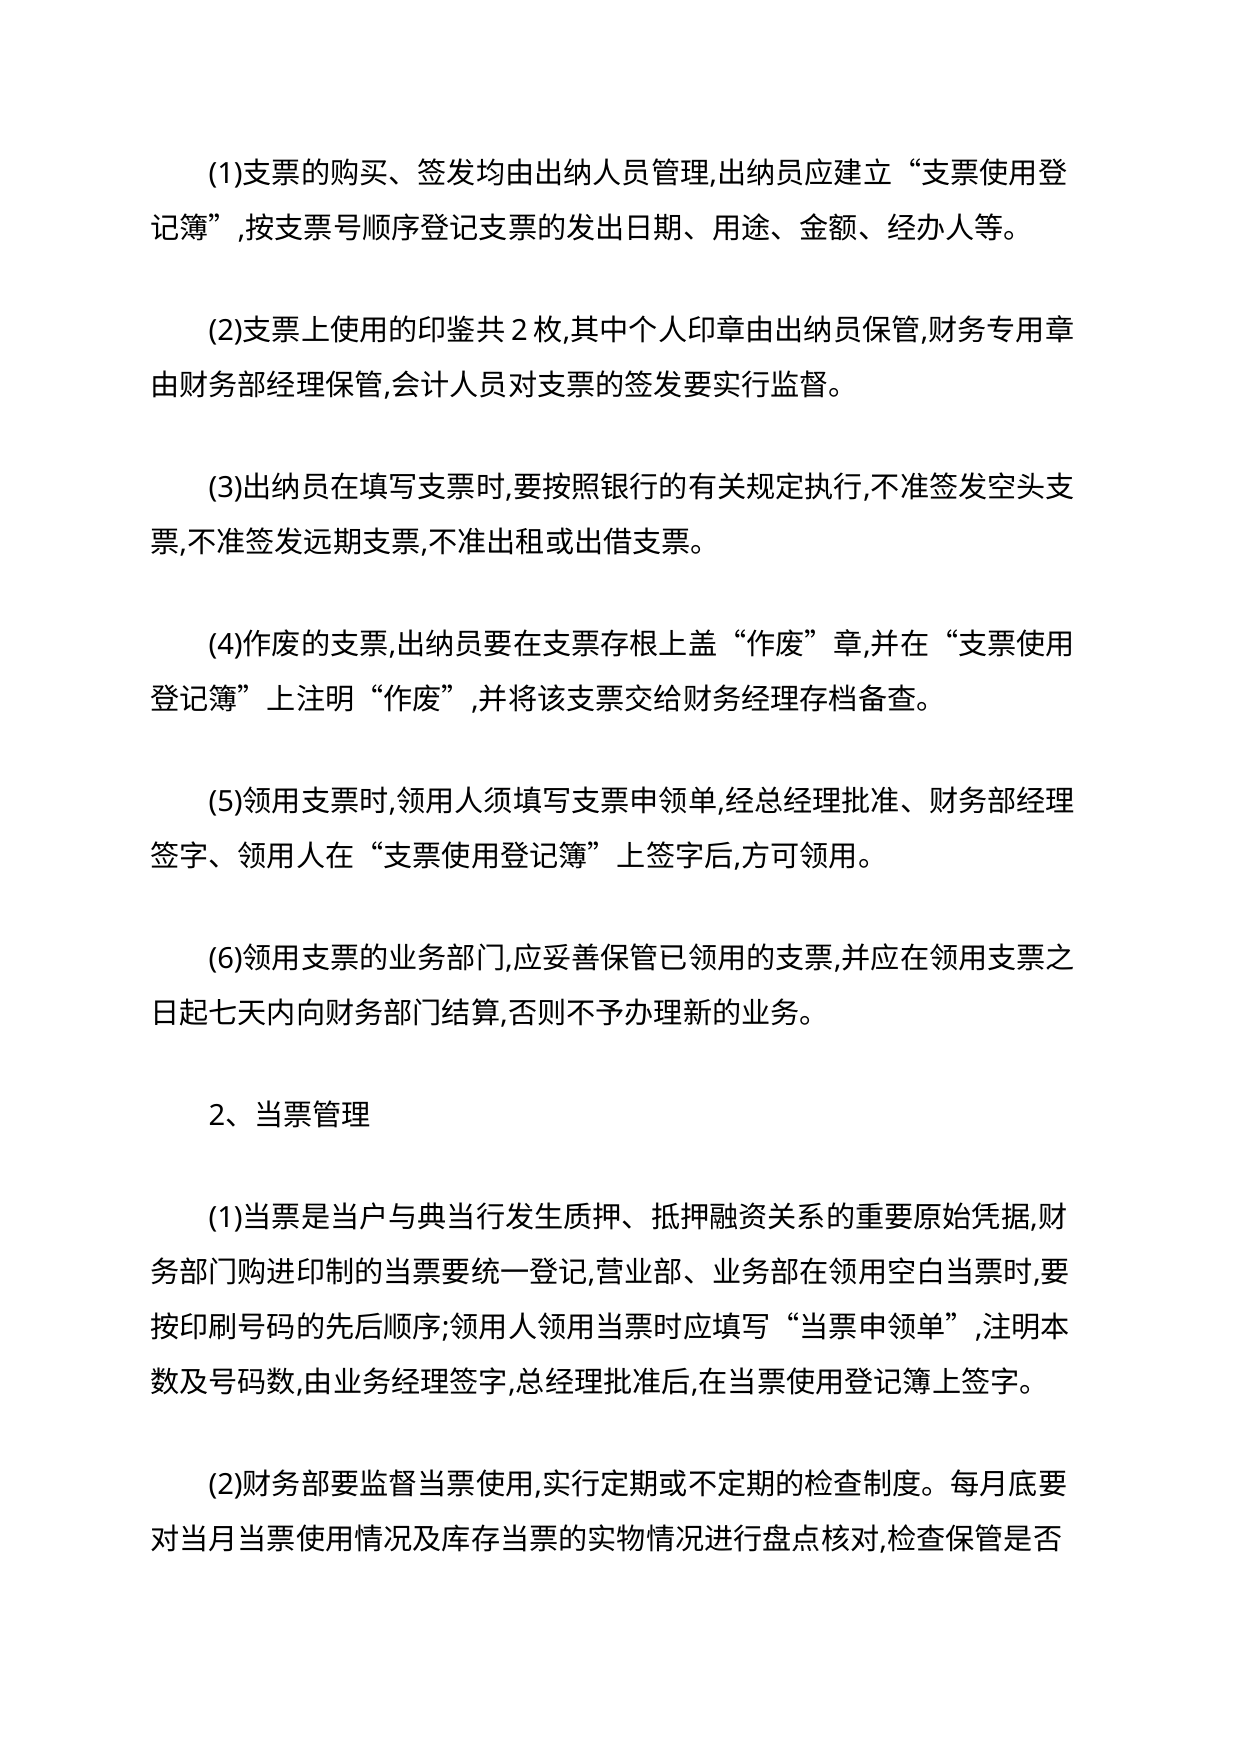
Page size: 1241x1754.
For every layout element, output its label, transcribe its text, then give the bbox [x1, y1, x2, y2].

text 2、当票管理 [150, 1092, 1090, 1134]
text (2)支票上使用的印鉴共2枚,其中个人印章由出纳员保管,财务专用章由财务部经理保管,会计人员对支票的签发要实行监督。 [150, 307, 1090, 404]
text (3)出纳员在填写支票时,要按照银行的有关规定执行,不准签发空头支票,不准签发远期支票,不准出租或出借支票。 [150, 464, 1090, 561]
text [150, 1461, 1090, 1558]
text (6)领用支票的业务部门,应妥善保管已领用的支票,并应在领用支票之日起七天内向财务部门结算,否则不予办理新的业务。 [150, 935, 1090, 1032]
text (4)作废的支票,出纳员要在支票存根上盖“作废”章,并在“支票使用登记簿”上注明“作废”,并将该支票交给财务经理存档备查。 [150, 621, 1090, 718]
text (1)支票的购买、签发均由出纳人员管理,出纳员应建立“支票使用登记簿”,按支票号顺序登记支票的发出日期、用途、金额、经办人等。 [150, 150, 1090, 247]
text (5)领用支票时,领用人须填写支票申领单,经总经理批准、财务部经理签字、领用人在“支票使用登记簿”上签字后,方可领用。 [150, 778, 1090, 875]
text (1)当票是当户与典当行发生质押、抵押融资关系的重要原始凭据,财务部门购进印制的当票要统一登记,营业部、业务部在领用空白当票时,要按印刷号码的先后顺序;领用人领用当票时应填写“当票申领单”,注明本数及号码数,由业务经理签字,总经理批准后,在当票使用登记簿上签字。 [150, 1194, 1090, 1401]
